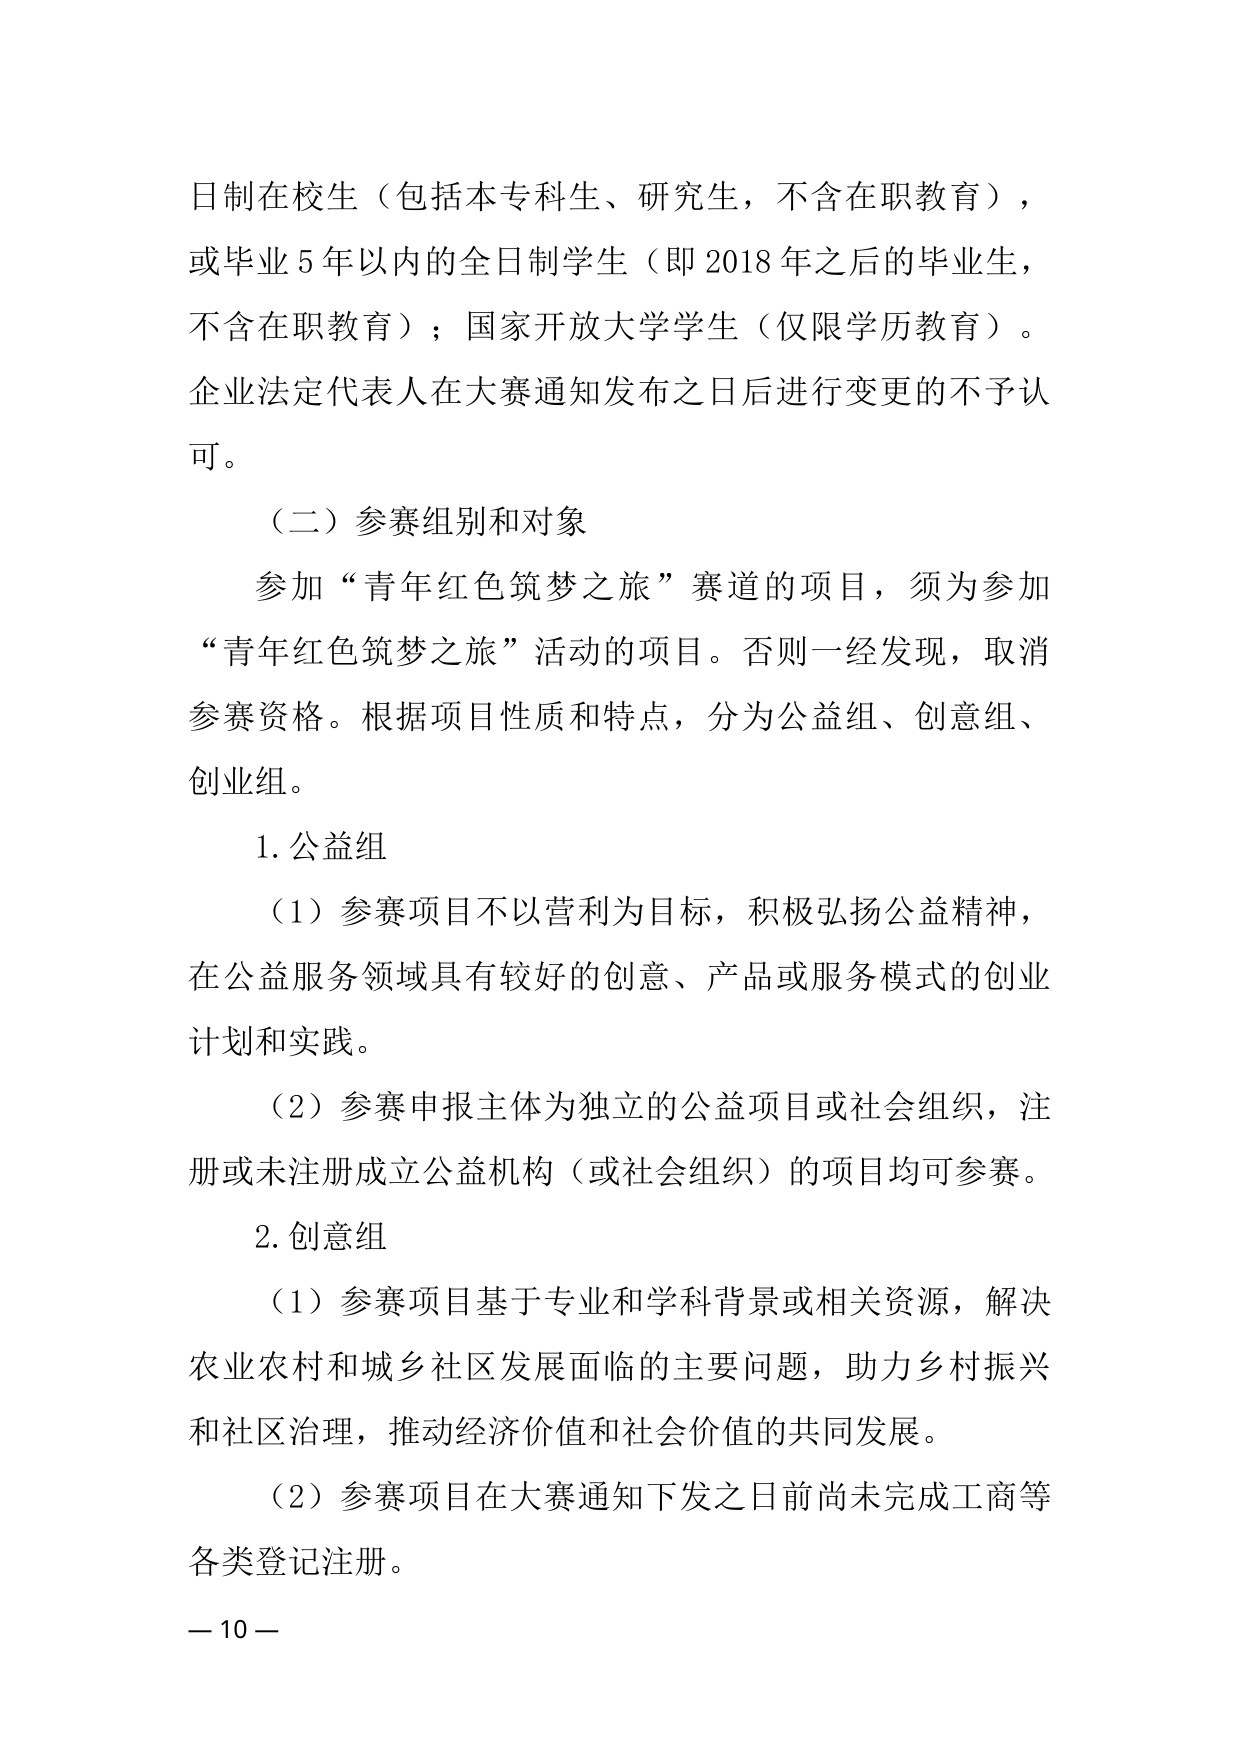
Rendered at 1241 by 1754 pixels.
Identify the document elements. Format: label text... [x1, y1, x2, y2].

text 1.公益组 [187, 812, 1053, 877]
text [187, 162, 1053, 487]
text 2.创意组 [187, 1202, 1053, 1267]
text （1）参赛项目不以营利为目标，积极弘扬公益精神，在公益服务领域具有较好的创意、产品或服务模式的创业计划和实践。 [187, 877, 1053, 1072]
text （2）参赛申报主体为独立的公益项目或社会组织，注册或未注册成立公益机构（或社会组织）的项目均可参赛。 [187, 1072, 1053, 1202]
text 参加“青年红色筑梦之旅”赛道的项目，须为参加“青年红色筑梦之旅”活动的项目。否则一经发现，取消参赛资格。根据项目性质和特点，分为公益组、创意组、创业组。 [187, 552, 1053, 812]
text （1）参赛项目基于专业和学科背景或相关资源，解决农业农村和城乡社区发展面临的主要问题，助力乡村振兴和社区治理，推动经济价值和社会价值的共同发展。 [187, 1267, 1053, 1462]
text （2）参赛项目在大赛通知下发之日前尚未完成工商等各类登记注册。 [187, 1462, 1053, 1592]
text （二）参赛组别和对象 [187, 487, 1053, 552]
